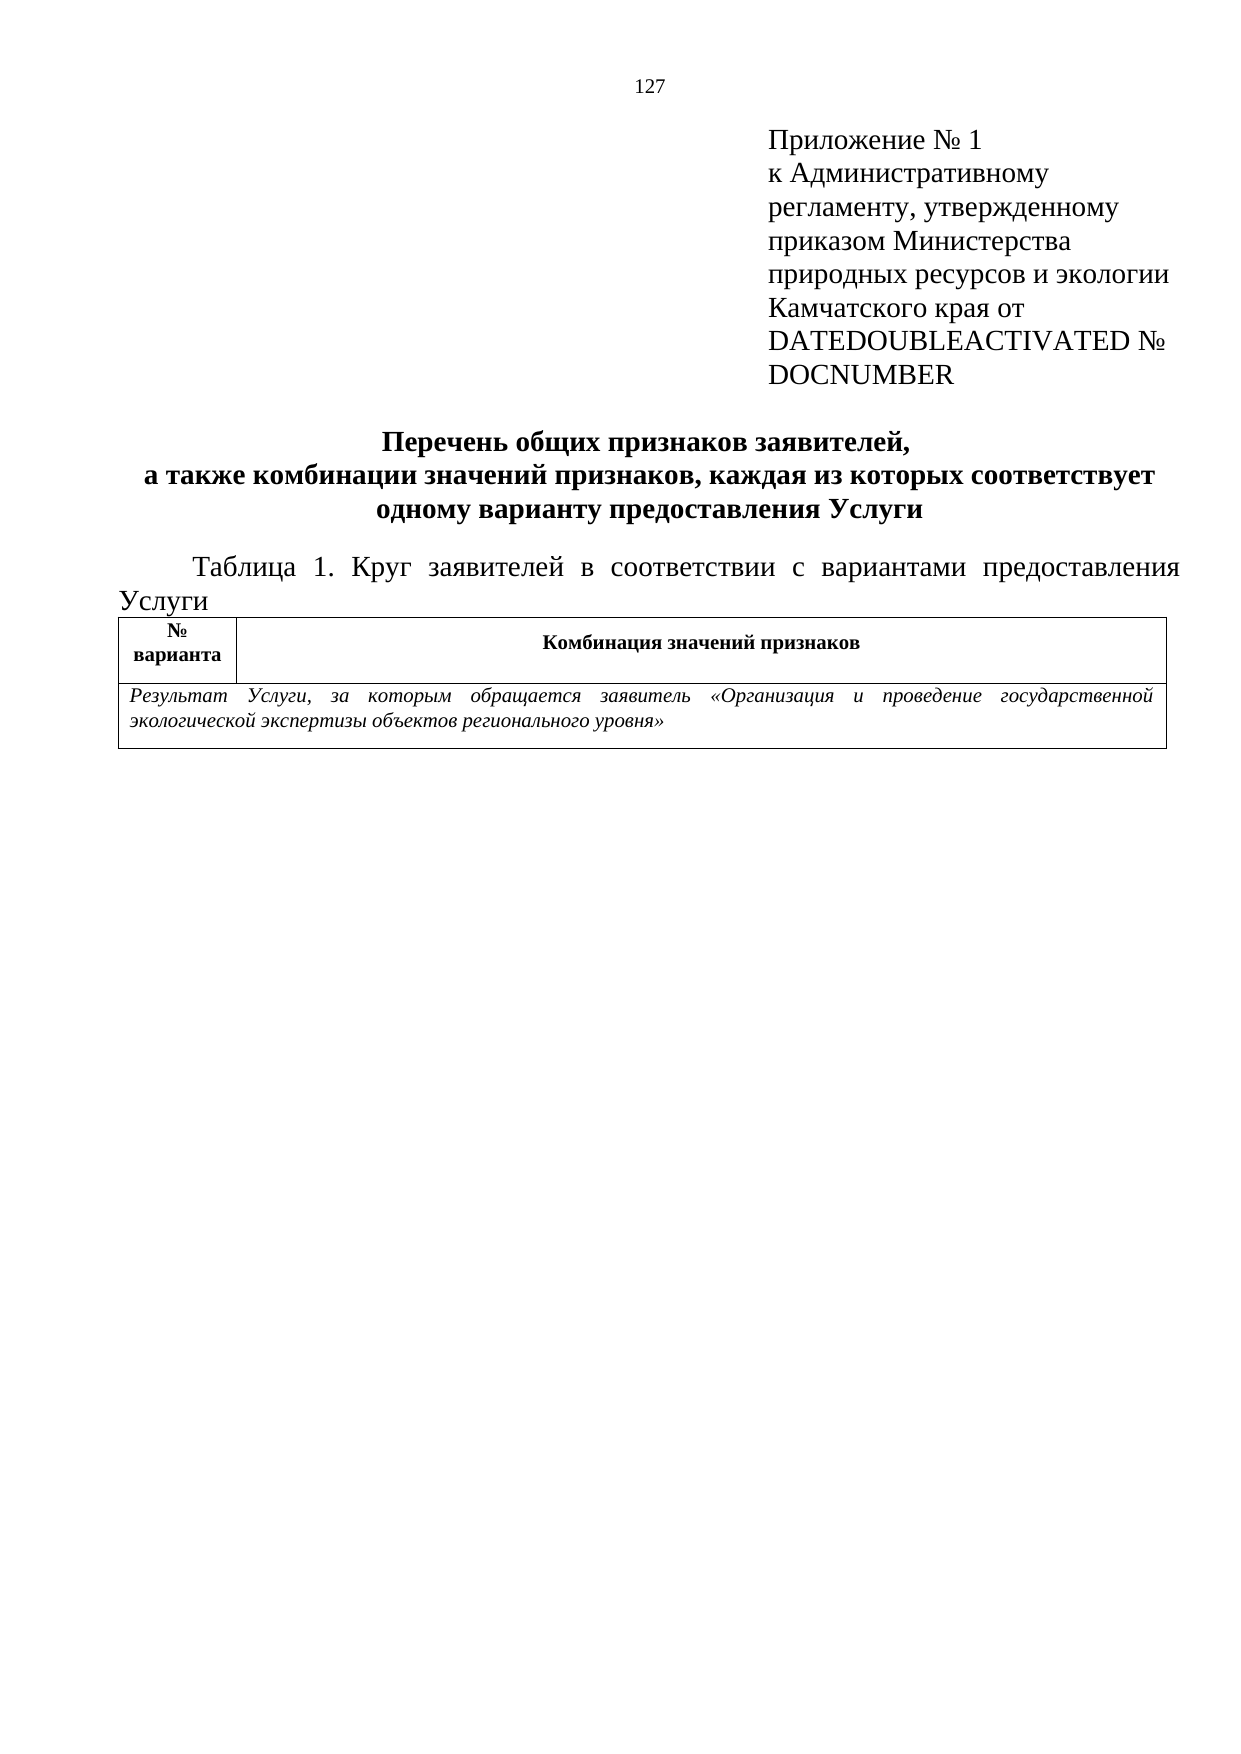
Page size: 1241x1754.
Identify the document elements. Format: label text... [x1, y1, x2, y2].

text Таблица 1. Круг заявителей в соответствии с вариантами предоставления Услуги [118, 549, 1181, 617]
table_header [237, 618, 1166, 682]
text Приложение № 1 [768, 122, 1181, 156]
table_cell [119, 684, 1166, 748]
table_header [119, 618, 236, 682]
text к Административному регламенту, утвержденному приказом Министерства природных ресурсов и экологии Камчатского края от DATEDOUBLEACTIVATED № DOCNUMBER [768, 156, 1181, 390]
text Перечень общих признаков заявителей, а также комбинации значений признаков, каждая из которых соответствует одному варианту предоставления Услуги [118, 424, 1181, 524]
